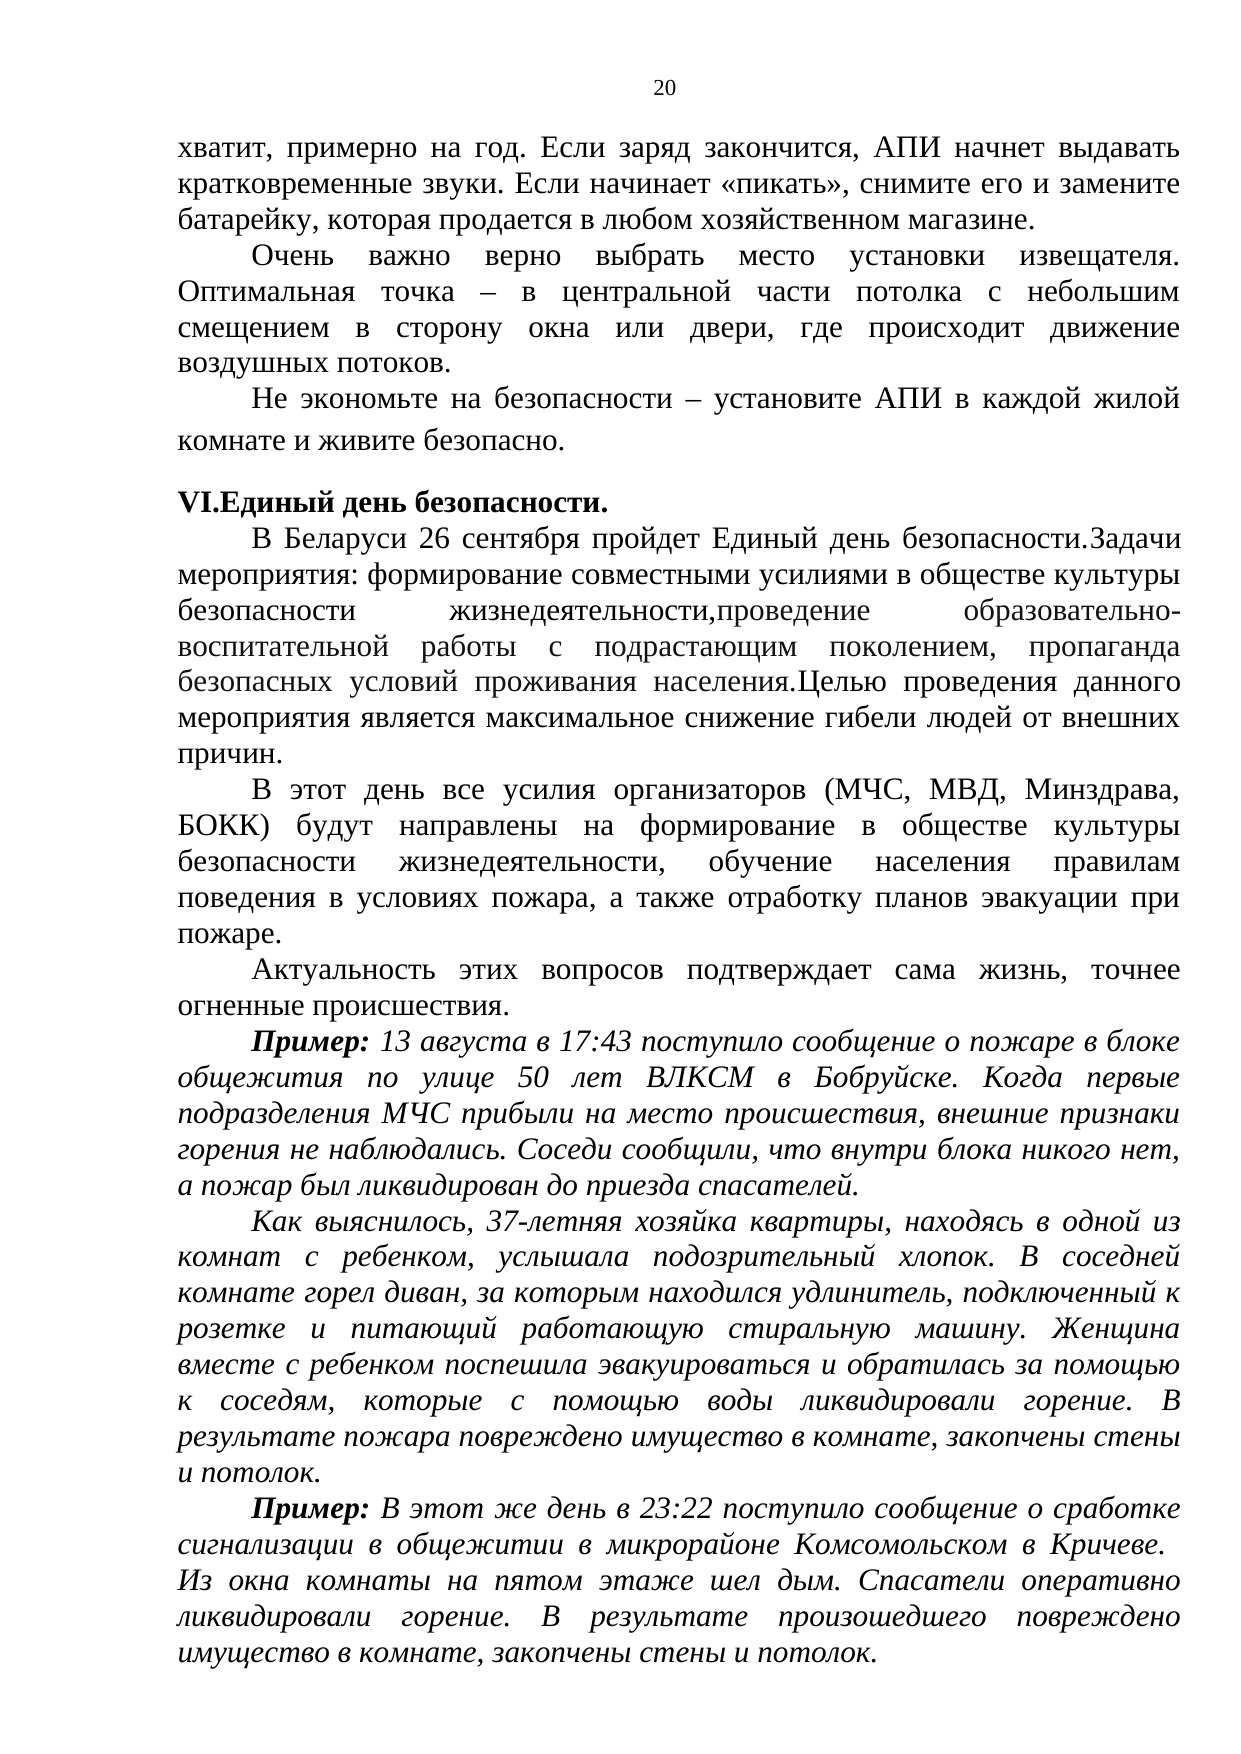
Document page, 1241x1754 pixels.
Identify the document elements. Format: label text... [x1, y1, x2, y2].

text Как выяснилось, 37-летняя хозяйка квартиры, находясь в одной из комнат с ребенком, услышала подозрительный хлопок. В соседней комнате горел диван, за которым находился удлинитель, подключенный к розетке и питающий работающую стиральную машину. Женщина вместе с ребенком поспешила эвакуироваться и обратилась за помощью к соседям, которые с помощью воды ликвидировали горение. В результате пожара повреждено имущество в комнате, закопчены стены и потолок. [177, 1202, 1181, 1489]
text В этот день все усилия организаторов (МЧС, МВД, Минздрава, БОКК) будут направлены на формирование в обществе культуры безопасности жизнедеятельности, обучение населения правилам поведения в условиях пожара, а также отработку планов эвакуации при пожаре. [177, 771, 1181, 950]
text Пример: 13 августа в 17:43 поступило сообщение о пожаре в блоке общежития по улице 50 лет ВЛКСМ в Бобруйске. Когда первые подразделения МЧС прибыли на место происшествия, внешние признаки горения не наблюдались. Соседи сообщили, что внутри блока никого нет, а пожар был ликвидирован до приезда спасателей. [177, 1022, 1181, 1202]
text В Беларуси 26 сентября пройдет Единый день безопасности.Задачи мероприятия: формирование совместными усилиями в обществе культуры безопасности жизнедеятельности,проведение образовательно-воспитательной работы с подрастающим поколением, пропаганда безопасных условий проживания населения.Целью проведения данного мероприятия является максимальное снижение гибели людей от внешних причин. [177, 519, 1181, 771]
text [177, 128, 1181, 236]
text Актуальность этих вопросов подтверждает сама жизнь, точнее огненные происшествия. [177, 950, 1181, 1022]
text Очень важно верно выбрать место установки извещателя. Оптимальная точка – в центральной части потолка с небольшим смещением в сторону окна или двери, где происходит движение воздушных потоков. [177, 236, 1181, 380]
text Пример: В этот же день в 23:22 поступило сообщение о сработке сигнализации в общежитии в микрорайоне Комсомольском в Кричеве. Из окна комнаты на пятом этаже шел дым. Спасатели оперативно ликвидировали горение. В результате произошедшего повреждено имущество в комнате, закопчены стены и потолок. [177, 1489, 1181, 1669]
text VI.Единый день безопасности. [177, 483, 1181, 519]
text Не экономьте на безопасности – установите АПИ в каждой жилой комнате и живите безопасно. [177, 380, 1181, 457]
